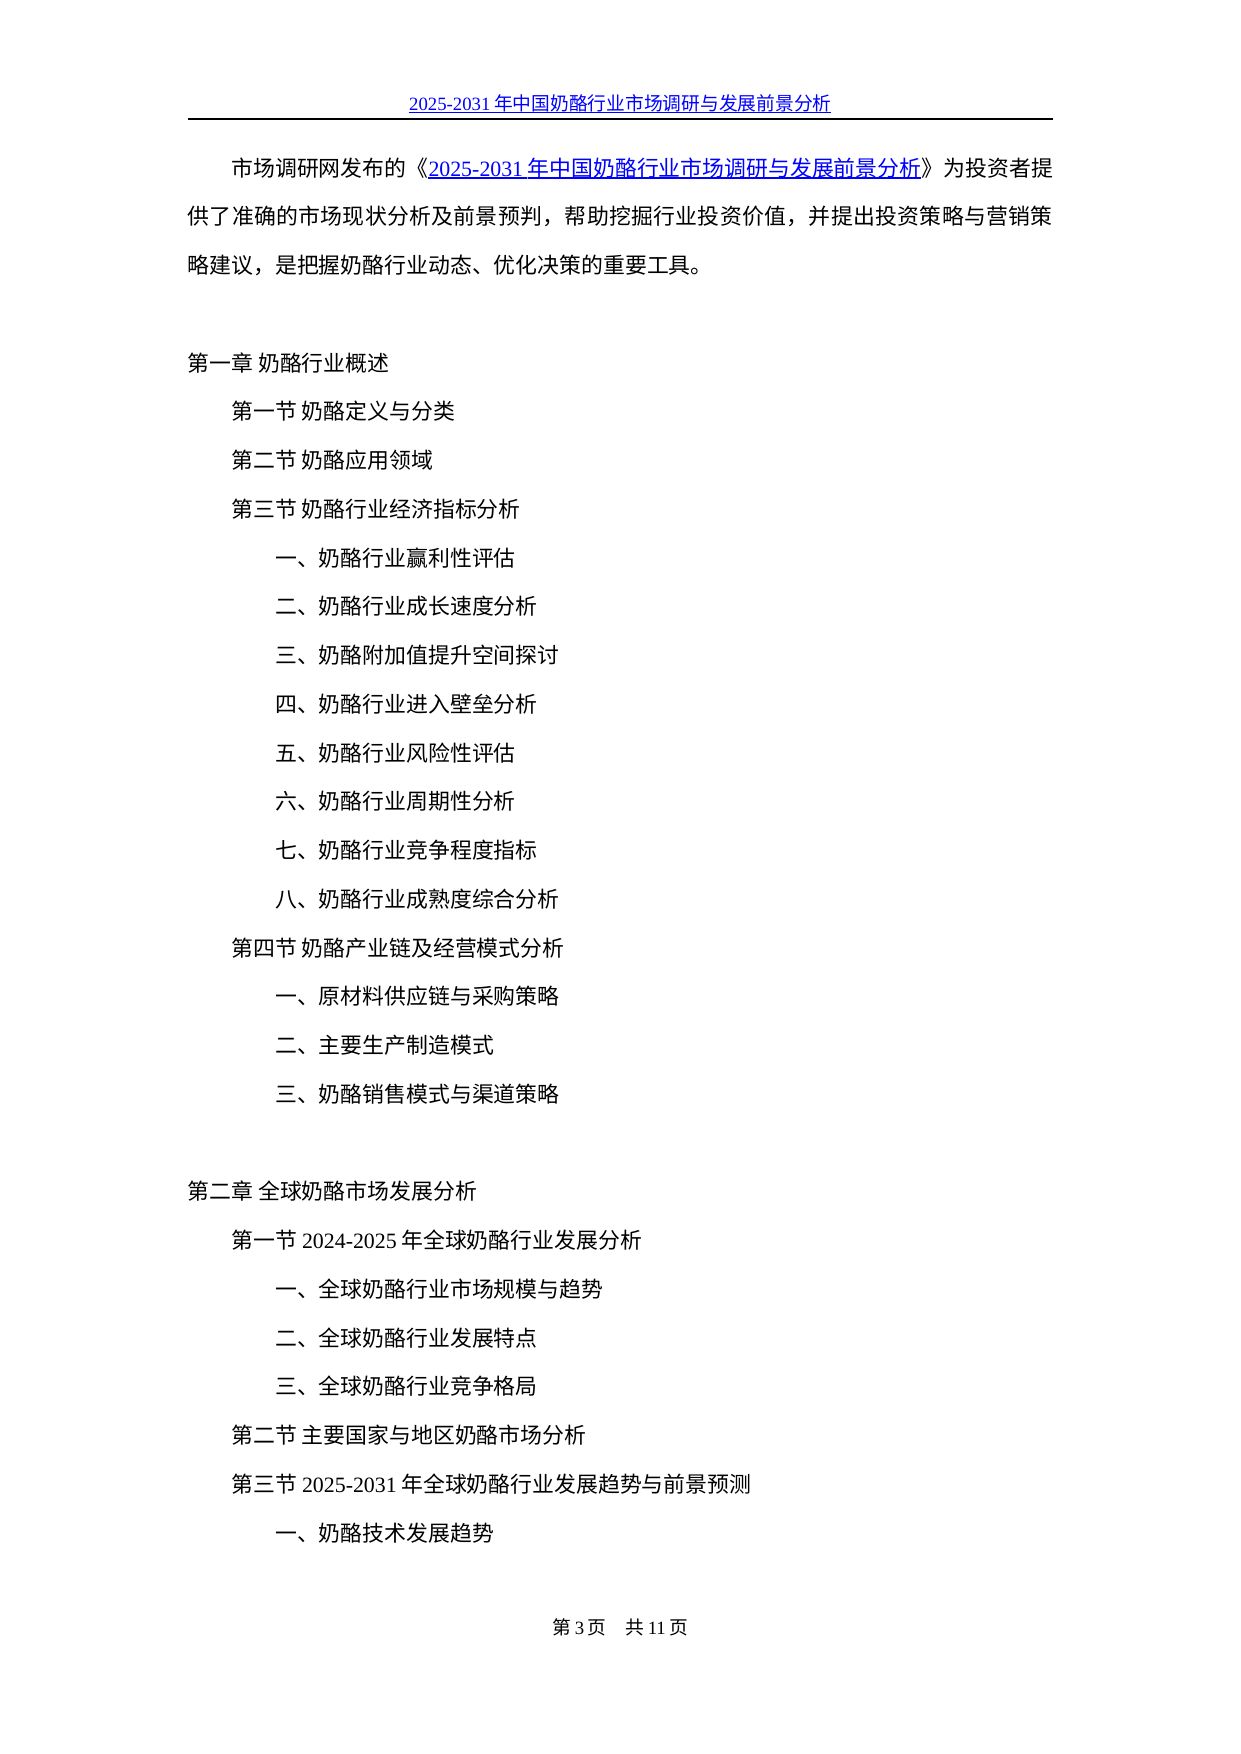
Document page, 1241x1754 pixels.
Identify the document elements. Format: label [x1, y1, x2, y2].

text [187, 150, 1053, 1548]
